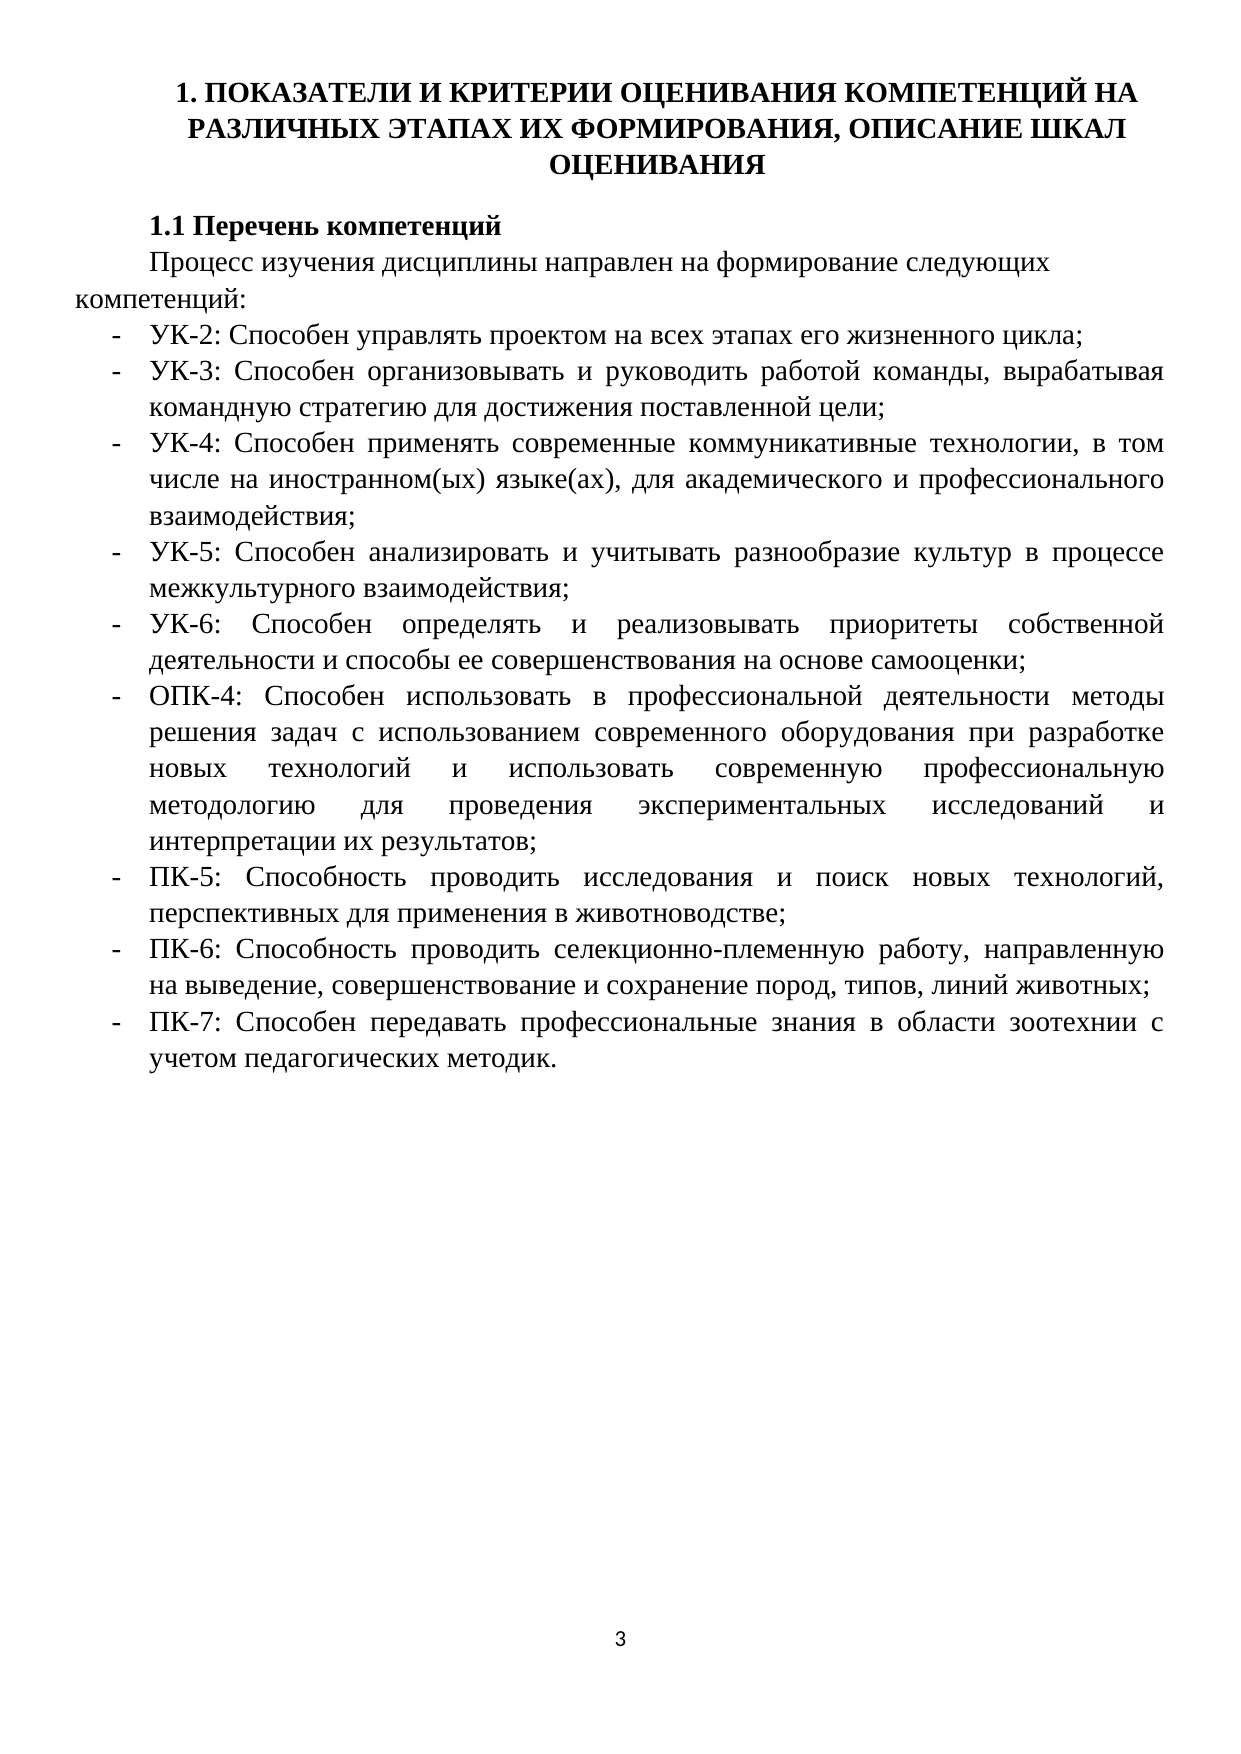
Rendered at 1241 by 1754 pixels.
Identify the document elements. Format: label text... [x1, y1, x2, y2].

list ОПК-4: Способен использовать в профессиональной деятельности методы решения задач с использованием современного оборудования при разработке новых технологий и использовать современную профессиональную методологию для проведения экспериментальных исследований и интерпретации их результатов; [111, 678, 1165, 856]
list ПК-7: Способен передавать профессиональные знания в области зоотехнии с учетом педагогических методик. [111, 1004, 1165, 1073]
list ПК-5: Способность проводить исследования и поиск новых технологий, перспективных для применения в животноводстве; [111, 859, 1165, 929]
list УК-6: Способен определять и реализовывать приоритеты собственной деятельности и способы ее совершенствования на основе самооценки; [111, 606, 1165, 676]
subtitle 1. ПОКАЗАТЕЛИ И КРИТЕРИИ ОЦЕНИВАНИЯ КОМПЕТЕНЦИЙ НА РАЗЛИЧНЫХ ЭТАПАХ ИХ ФОРМИРОВАНИЯ, ОПИСАНИЕ ШКАЛ ОЦЕНИВАНИЯ [149, 75, 1165, 181]
text компетенций: [75, 281, 1165, 314]
text Процесс изучения дисциплины направлен на формирование следующих [75, 244, 1165, 278]
list УК-4: Способен применять современные коммуникативные технологии, в том числе на иностранном(ых) языке(ах), для академического и профессионального взаимодействия; [111, 425, 1165, 531]
list ПК-6: Способность проводить селекционно-племенную работу, направленную на выведение, совершенствование и сохранение пород, типов, линий животных; [111, 931, 1165, 1001]
list УК-3: Способен организовывать и руководить работой команды, вырабатывая командную стратегию для достижения поставленной цели; [111, 353, 1165, 423]
subtitle 1.1 Перечень компетенций [149, 208, 1165, 242]
list УК-5: Способен анализировать и учитывать разнообразие культур в процессе межкультурного взаимодействия; [111, 534, 1165, 603]
list УК-2: Способен управлять проектом на всех этапах его жизненного цикла; [111, 317, 1165, 350]
